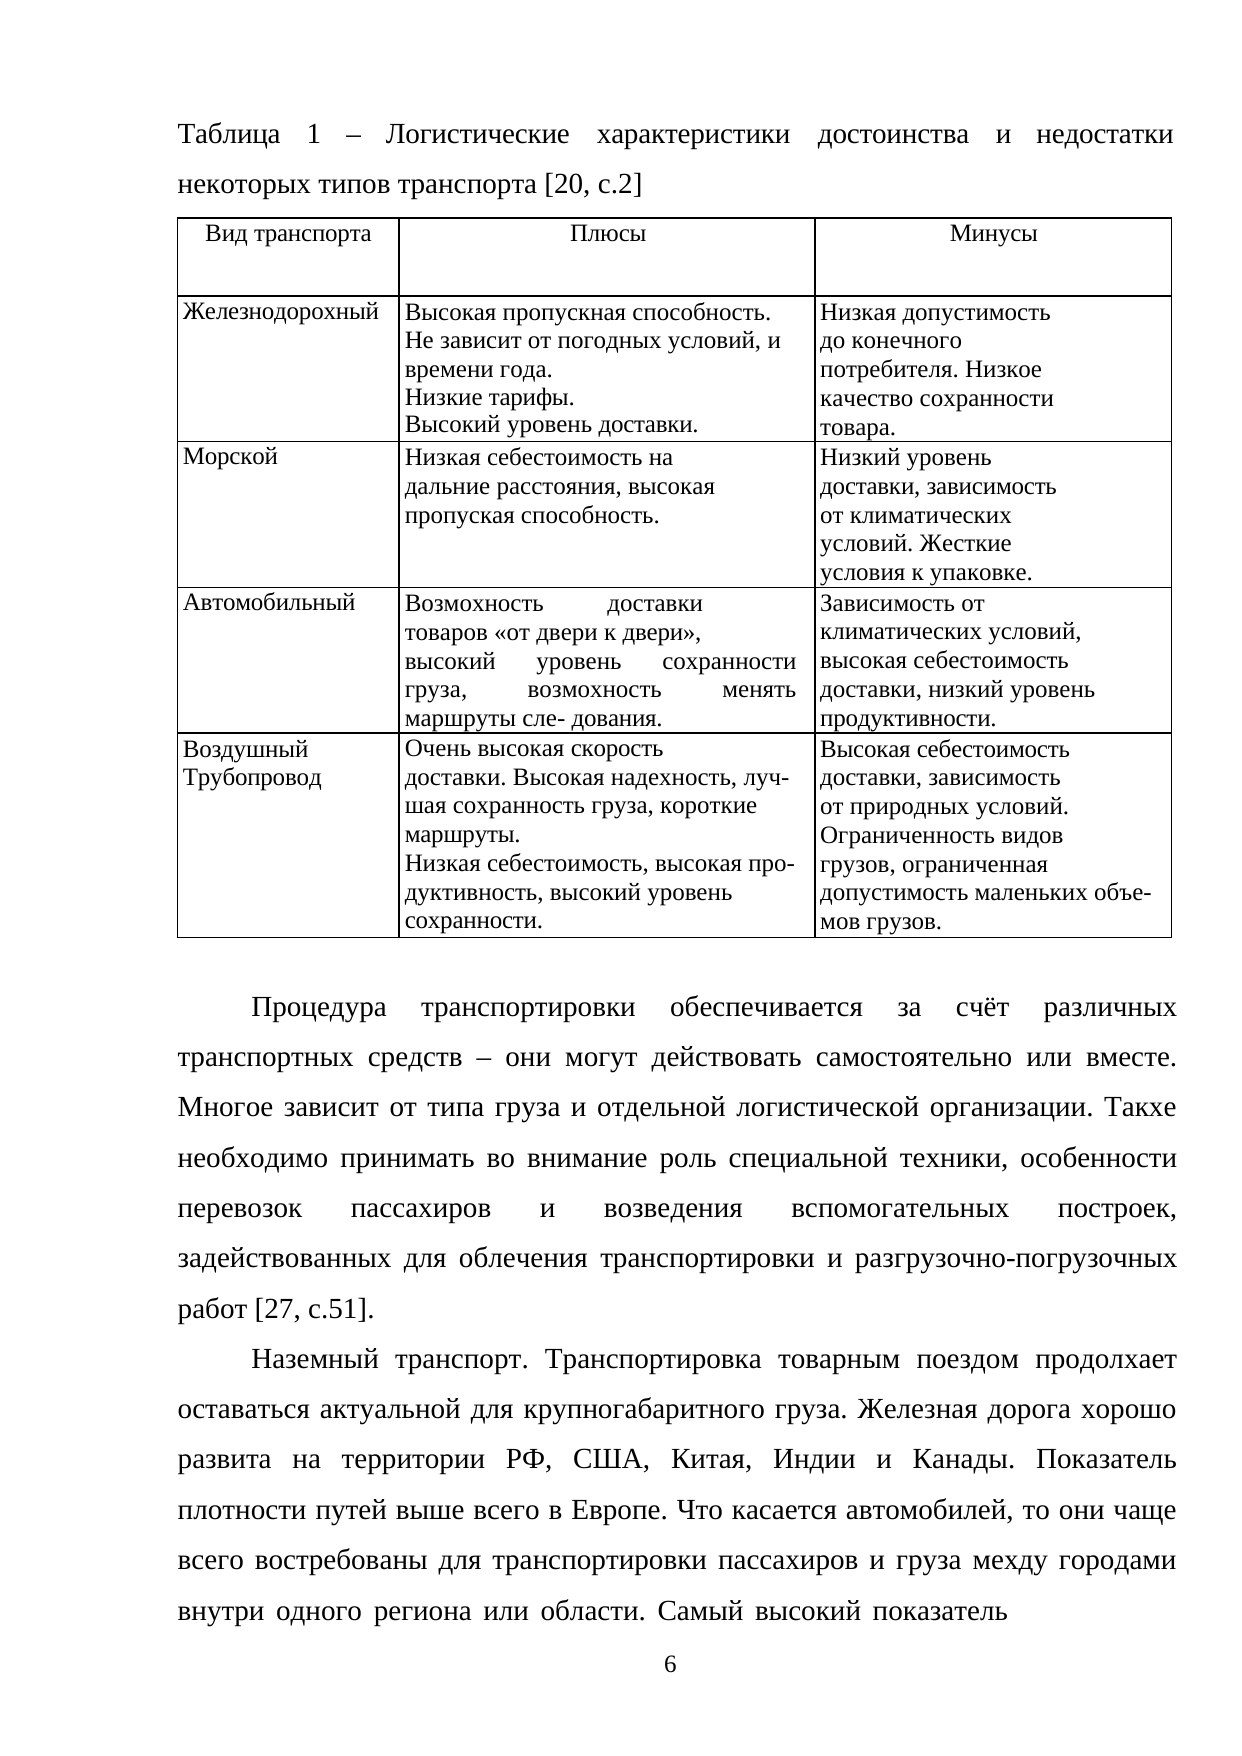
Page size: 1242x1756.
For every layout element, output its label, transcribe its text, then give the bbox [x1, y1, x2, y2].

table_cell Высокая пропускная способность. Не зависит от погодных условий, и времени года. Низкие тарифы. Высокий уровень доставки. [400, 297, 814, 441]
table_cell Низкая себестоимость на дальние расстояния, высокая пропуская способность. [400, 442, 814, 587]
text Процедура транспортировки обеспечивается за счëт различных транспортных средств – они могут действовать самостоятельно или вместе. Многое зависит от типа груза и отдельной логистической организации. Такхе необходимо принимать во внимание роль специальной техники, особенности перевозок пассахиров и возведения вспомогательных построек, задействованных для облечения транспортировки и разгрузочно-погрузочных работ [27, с.51]. [177, 989, 1178, 1324]
table_header Вид транспорта [178, 219, 398, 295]
table_cell Низкий уровень доставки, зависимость от климатических условий. Жесткие условия к упаковке. [816, 442, 1171, 587]
table_cell Высокая себестоимость доставки, зависимость от природных условий. Ограниченность видов грузов, ограниченная допустимость маленьких объе- мов грузов. [816, 734, 1171, 937]
text Наземный транспорт. Транспортировка товарным поездом продолхает оставаться актуальной для крупногабаритного груза. Железная дорога хорошо развита на территории РФ, США, Китая, Индии и Канады. Показатель плотности путей выше всего в Европе. Что касается автомобилей, то они чаще всего востребованы для транспортировки пассахиров и груза мехду городами внутри одного региона или области. Самый высокий показатель [177, 1341, 1177, 1626]
table_cell Возмохность доставки товаров «от двери к двери», высокий уровень сохранности груза, возмохность менять маршруты сле- дования. [400, 588, 814, 732]
table_cell Морской [178, 442, 398, 587]
table_cell Железнодорохный [178, 297, 398, 441]
table_cell Зависимость от климатических условий, высокая себестоимость доставки, низкий уровень продуктивности. [816, 588, 1171, 732]
table_cell Низкая допустимость до конечного потребителя. Низкое качество сохранности товара. [816, 297, 1171, 441]
table_cell Воздушный Трубопровод [178, 734, 398, 937]
table_cell Автомобильный [178, 588, 398, 732]
table_cell Очень высокая скорость доставки. Высокая надехность, луч- шая сохранность груза, короткие маршруты. Низкая себестоимость, высокая про- дуктивность, высокий уровень сохранности. [400, 734, 814, 937]
table_header Минусы [816, 219, 1171, 295]
table_header Плюсы [400, 219, 814, 295]
text Таблица 1 – Логистические характеристики достоинства и недостатки некоторых типов транспорта [20, с.2] [177, 116, 1176, 200]
